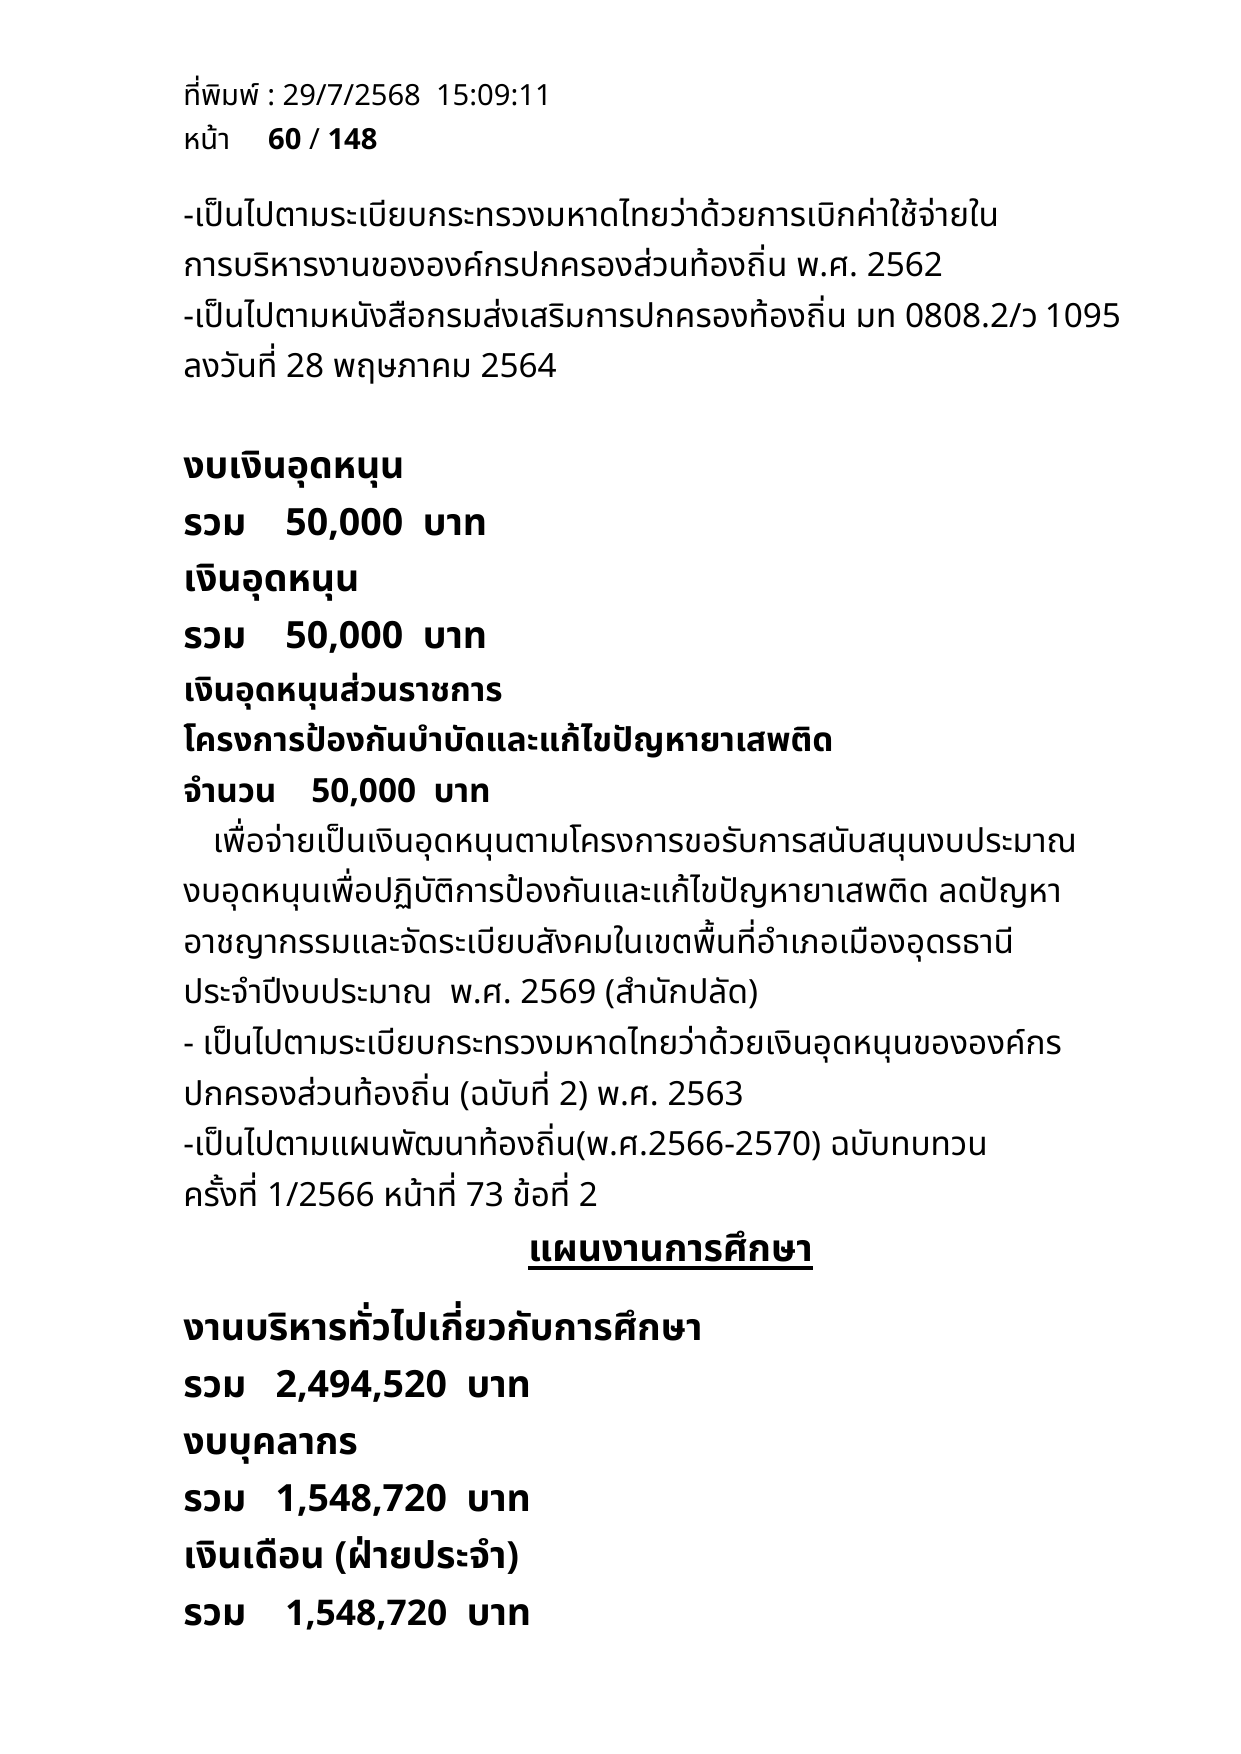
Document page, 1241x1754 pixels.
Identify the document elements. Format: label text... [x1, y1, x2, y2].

text - เป็นไปตามระเบียบกระทรวงมหาดไทยว่าด้วยเงินอุดหนุนขององค์กร [183, 1019, 1157, 1069]
text งานบริหารทั่วไปเกี่ยวกับการศึกษา รวม 2,494,520 บาท [183, 1301, 1157, 1414]
text ประจำปีงบประมาณ พ.ศ. 2569 (สำนักปลัด) [183, 968, 1157, 1019]
text งบบุคลากร รวม 1,548,720 บาท [183, 1414, 1157, 1528]
text งบเงินอุดหนุน รวม 50,000 บาท [183, 438, 1157, 552]
text -เป็นไปตามหนังสือกรมส่งเสริมการปกครองท้องถิ่น มท 0808.2/ว1095 [183, 292, 1157, 342]
text แผนงานการศึกษา [183, 1221, 1157, 1278]
text เงินอุดหนุน รวม 50,000 บาท [183, 552, 1157, 666]
text เงินเดือน (ฝ่ายประจำ) รวม 1,548,720 บาท [183, 1528, 1157, 1642]
text การบริหารงานขององค์กรปกครองส่วนท้องถิ่น พ.ศ. 2562 [183, 241, 1157, 292]
text ปกครองส่วนท้องถิ่น (ฉบับที่ 2) พ.ศ. 2563 [183, 1069, 1157, 1120]
text โครงการป้องกันบำบัดและแก้ไขปัญหายาเสพติด จำนวน 50,000 บาท [183, 716, 1157, 817]
text ลงวันที่ 28 พฤษภาคม 2564 [183, 342, 1157, 393]
text -เป็นไปตามแผนพัฒนาท้องถิ่น(พ.ศ.2566-2570) ฉบับทบทวน [183, 1120, 1157, 1171]
text เพื่อจ่ายเป็นเงินอุดหนุนตามโครงการขอรับการสนับสนุนงบประมาณ [183, 817, 1157, 867]
text ครั้งที่ 1/2566 หน้าที่ 73 ข้อที่ 2 [183, 1171, 1157, 1221]
text อาชญากรรมและจัดระเบียบสังคมในเขตพื้นที่อำเภอเมืองอุดรธานี [183, 918, 1157, 968]
text เงินอุดหนุนส่วนราชการ [183, 666, 1157, 716]
text -เป็นไปตามระเบียบกระทรวงมหาดไทยว่าด้วยการเบิกค่าใช้จ่ายใน [183, 190, 1157, 241]
text งบอุดหนุนเพื่อปฏิบัติการป้องกันและแก้ไขปัญหายาเสพติด ลดปัญหา [183, 867, 1157, 918]
